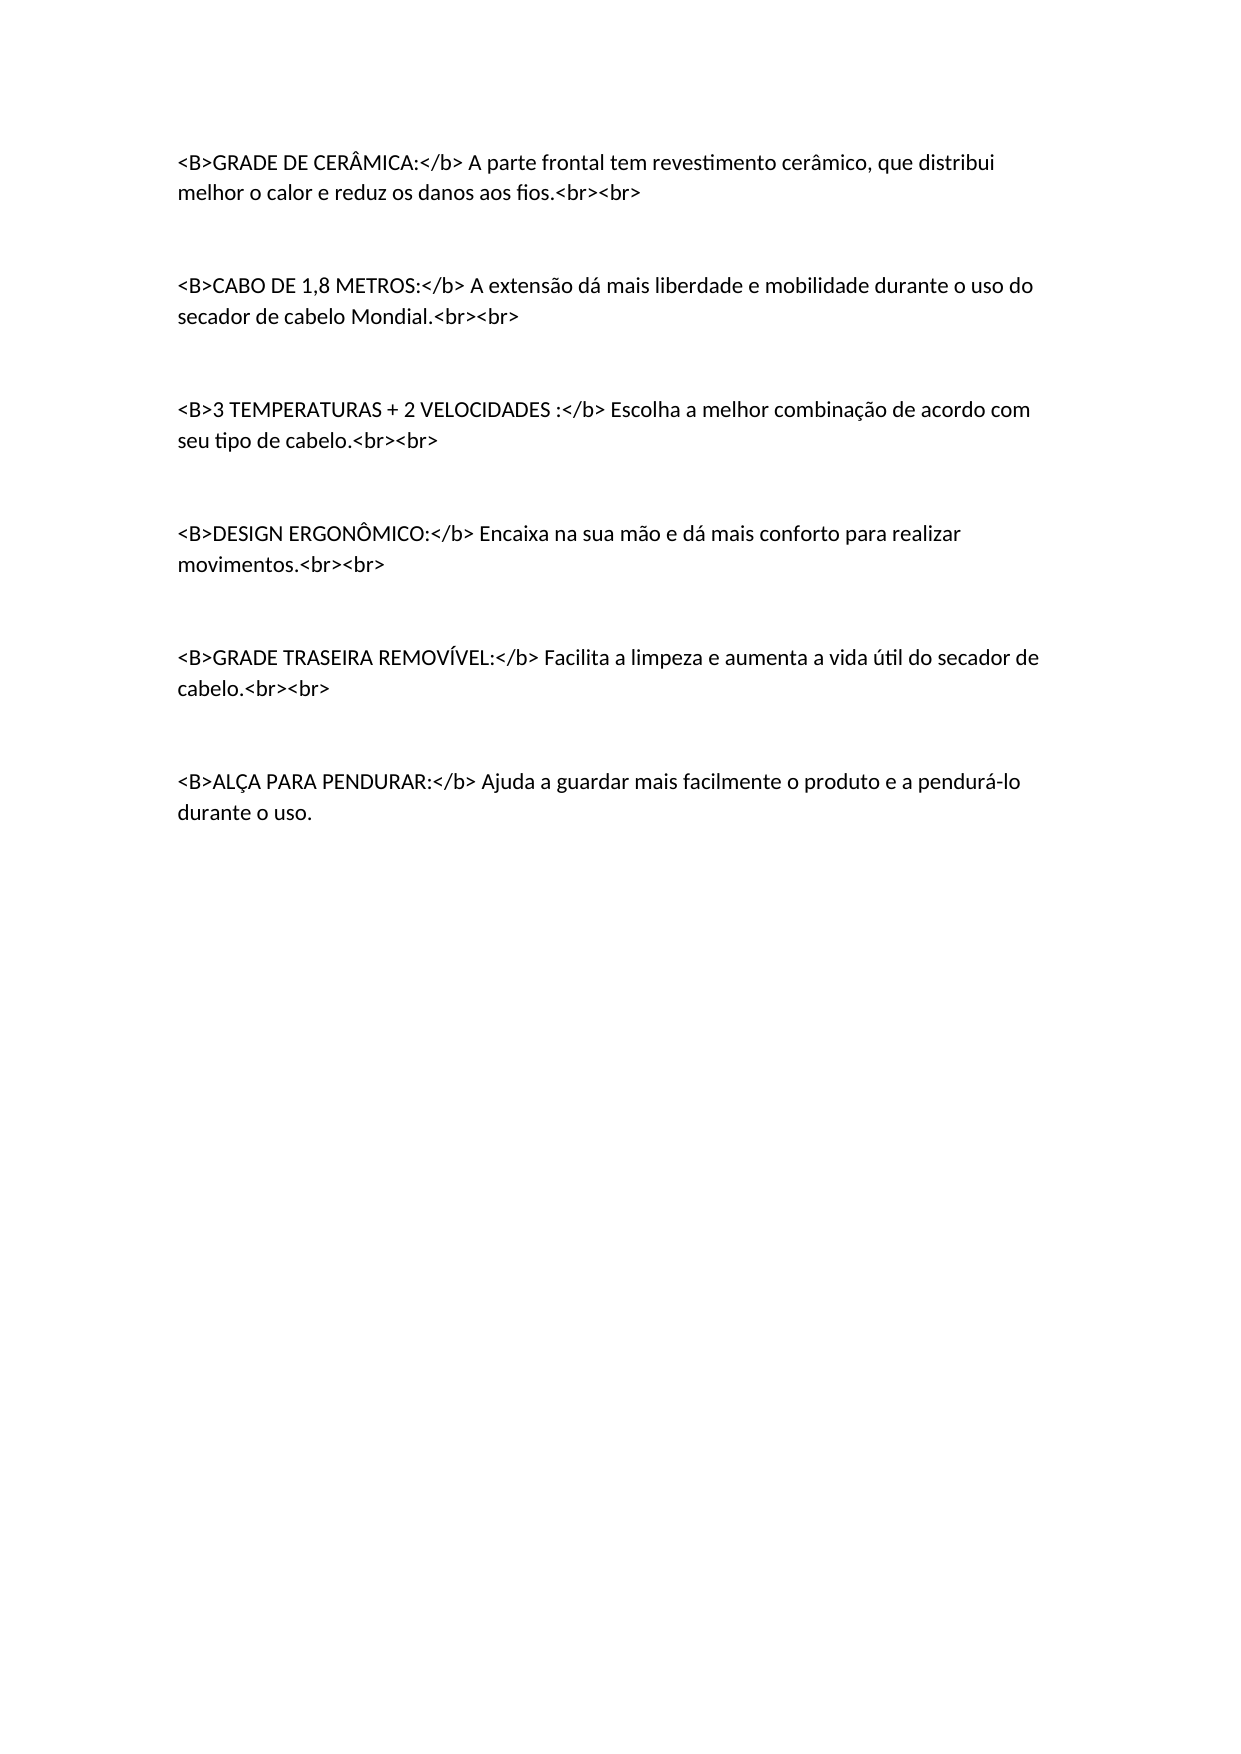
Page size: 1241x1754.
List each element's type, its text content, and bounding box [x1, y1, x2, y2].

text <B>3 TEMPERATURAS + 2 VELOCIDADES :</b> Escolha a melhor combinação de acordo com seu tipo de cabelo.<br><br> [177, 396, 1063, 454]
text <B>GRADE TRASEIRA REMOVÍVEL:</b> Facilita a limpeza e aumenta a vida útil do secador de cabelo.<br><br> [177, 643, 1063, 702]
text <B>CABO DE 1,8 METROS:</b> A extensão dá mais liberdade e mobilidade durante o uso do secador de cabelo Mondial.<br><br> [177, 272, 1063, 330]
text <B>DESIGN ERGONÔMICO:</b> Encaixa na sua mão e dá mais conforto para realizar movimentos.<br><br> [177, 519, 1063, 578]
text <B>ALÇA PARA PENDURAR:</b> Ajuda a guardar mais facilmente o produto e a pendurá-lo durante o uso. [177, 767, 1063, 826]
text <B>GRADE DE CERÂMICA:</b> A parte frontal tem revestimento cerâmico, que distribui melhor o calor e reduz os danos aos fios.<br><br> [177, 148, 1063, 206]
